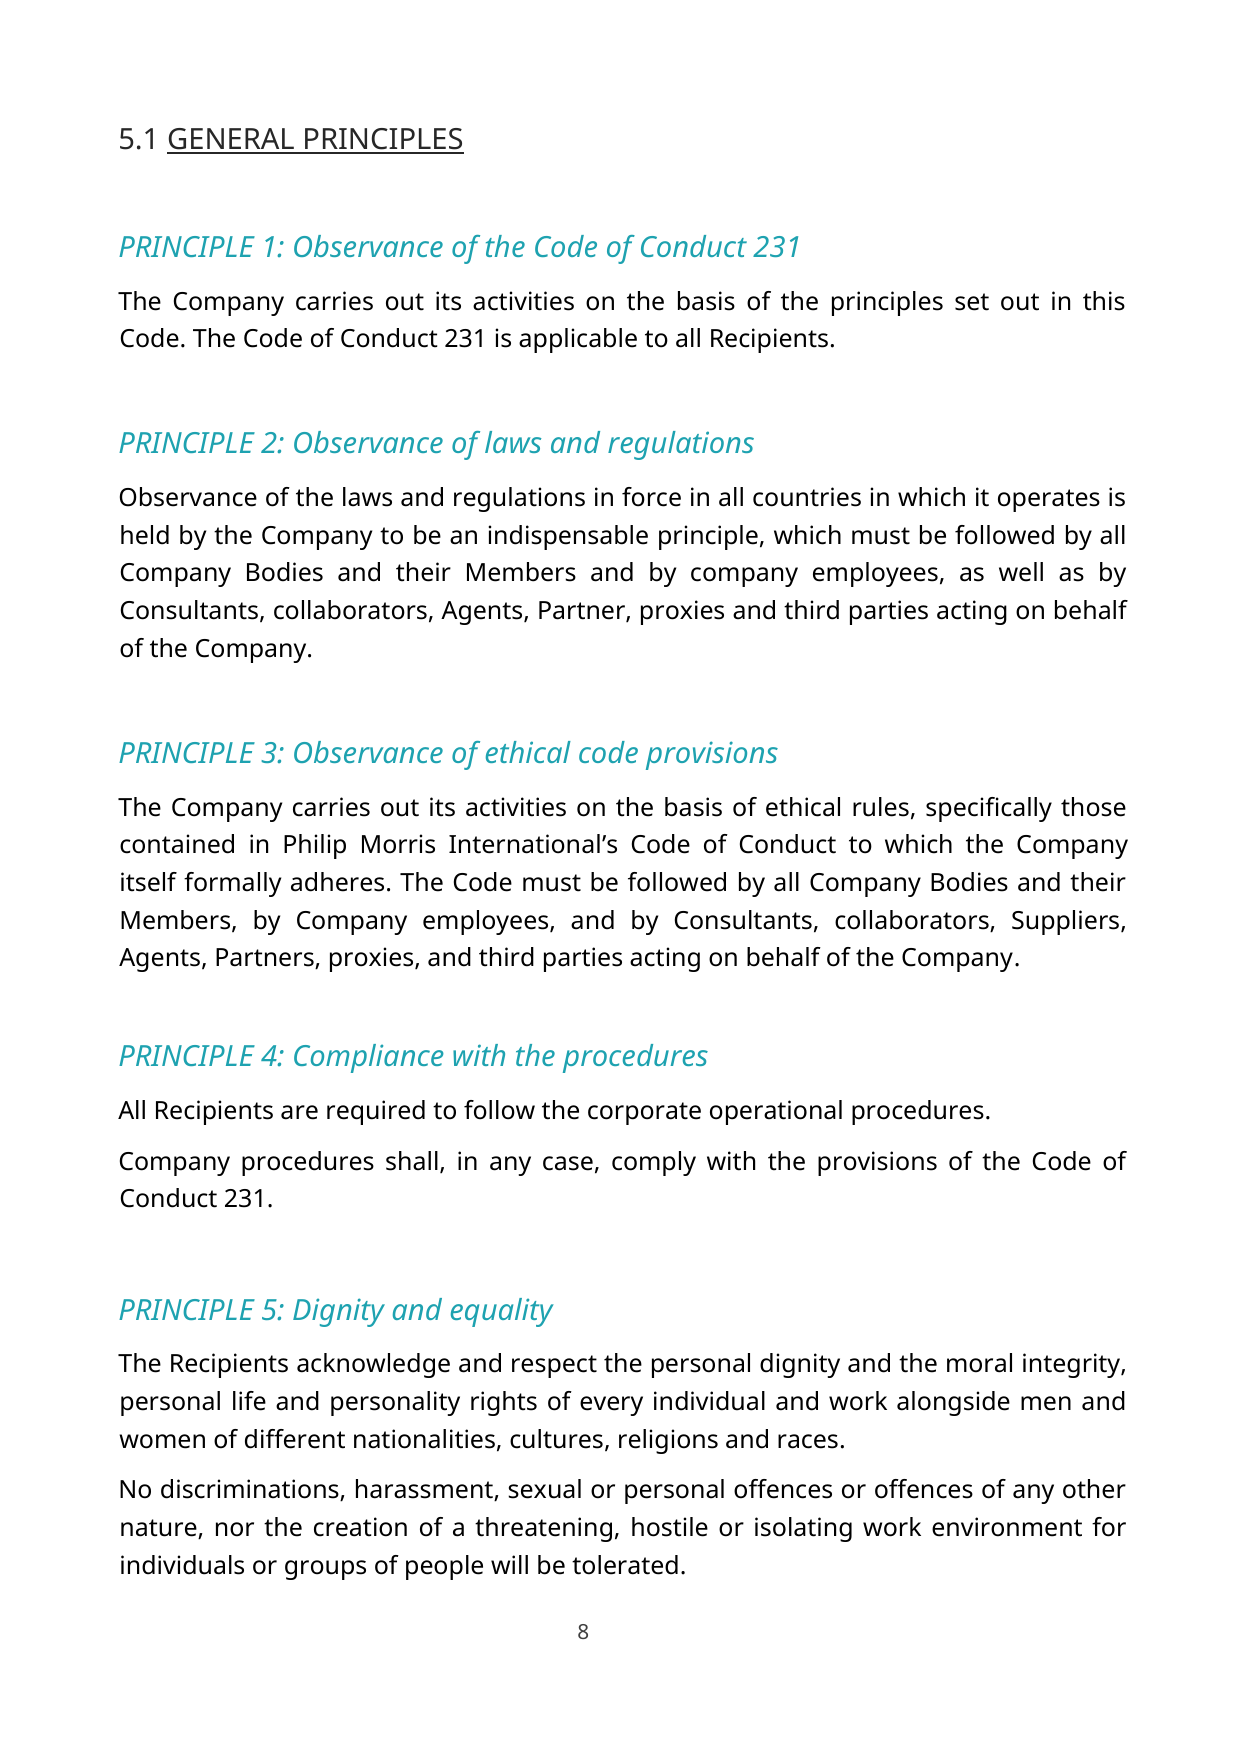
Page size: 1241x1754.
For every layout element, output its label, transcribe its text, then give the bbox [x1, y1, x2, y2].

subtitle PRINCIPLE 2: Observance of laws and regulations [118, 422, 1128, 462]
text Company procedures shall, in any case, comply with the provisions of the Code of Conduct 231. [118, 1143, 1128, 1215]
subtitle PRINCIPLE 1: Observance of the Code of Conduct 231 [118, 226, 1128, 266]
subtitle 5.1 GENERAL PRINCIPLES [118, 118, 1128, 158]
subtitle PRINCIPLE 5: Dignity and equality [118, 1289, 1128, 1328]
text The Company carries out its activities on the basis of ethical rules, specifically those contained in Philip Morris International’s Code of Conduct to which the Company itself formally adheres. The Code must be followed by all Company Bodies and their Members, by Company employees, and by Consultants, collaborators, Suppliers, Agents, Partners, proxies, and third parties acting on behalf of the Company. [118, 789, 1128, 974]
text The Recipients acknowledge and respect the personal dignity and the moral integrity, personal life and personality rights of every individual and work alongside men and women of different nationalities, cultures, religions and races. [118, 1346, 1128, 1455]
text The Company carries out its activities on the basis of the principles set out in this Code. The Code of Conduct 231 is applicable to all Recipients. [118, 283, 1128, 355]
subtitle PRINCIPLE 3: Observance of ethical code provisions [118, 732, 1128, 772]
text Observance of the laws and regulations in force in all countries in which it operates is held by the Company to be an indispensable principle, which must be followed by all Company Bodies and their Members and by company employees, as well as by Consultants, collaborators, Agents, Partner, proxies and third parties acting on behalf of the Company. [118, 479, 1128, 664]
text All Recipients are required to follow the corporate operational procedures. [118, 1092, 1128, 1126]
text No discriminations, harassment, sexual or personal offences or offences of any other nature, nor the creation of a threatening, hostile or isolating work environment for individuals or groups of people will be tolerated. [118, 1472, 1128, 1582]
subtitle PRINCIPLE 4: Compliance with the procedures [118, 1035, 1128, 1075]
